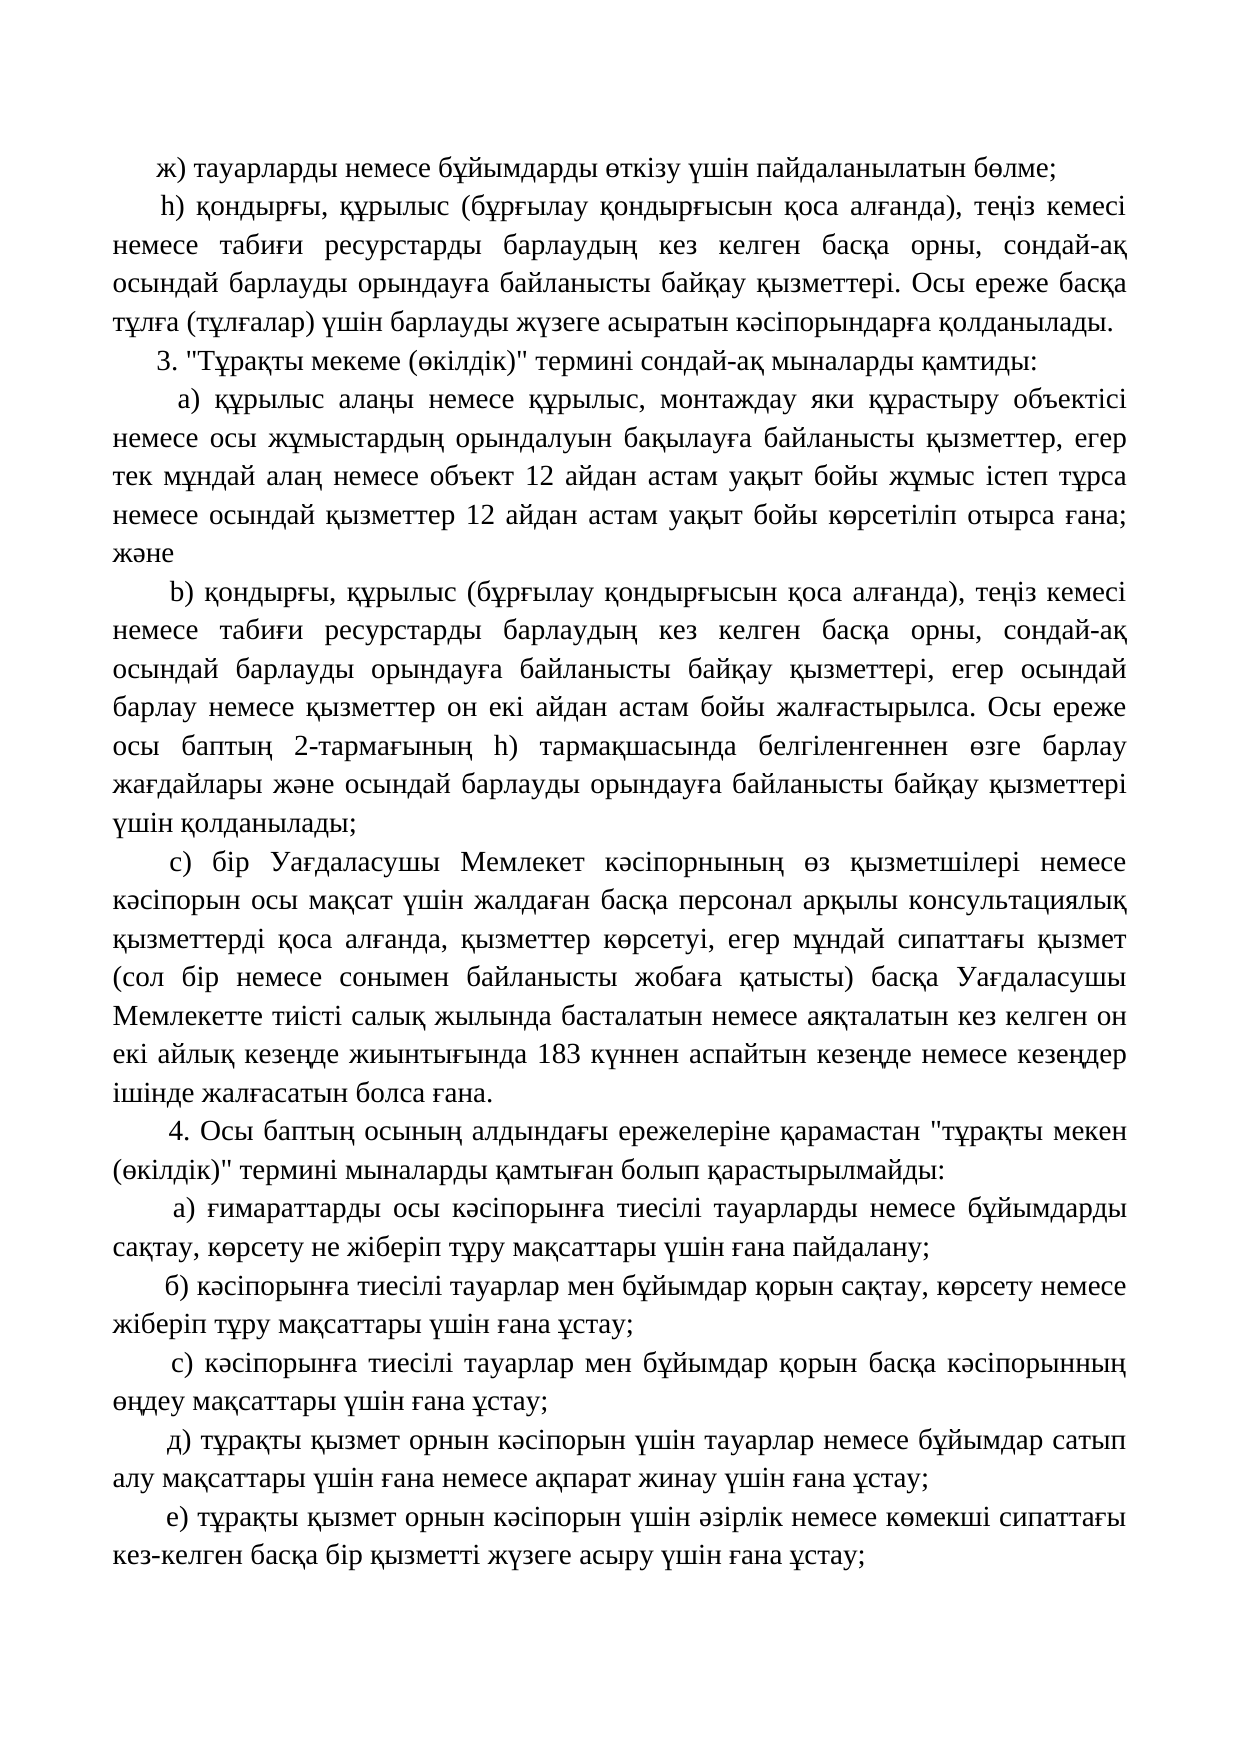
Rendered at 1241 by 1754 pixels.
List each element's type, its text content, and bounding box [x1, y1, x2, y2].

text а) құрылыс алаңы немесе құрылыс, монтаждау яки құрастыру объектiсi немесе осы жұмыстардың орындалуын бақылауға байланысты қызметтер, егер тек мұндай алаң немесе объект 12 айдан астам уақыт бойы жұмыс iстеп тұрса немесе осындай қызметтер 12 айдан астам уақыт бойы көрсетiлiп отырса ғана; және [112, 381, 1128, 569]
text 3. "Тұрақты мекеме (өкiлдiк)" терминi сондай-ақ мыналарды қамтиды: [112, 343, 1128, 376]
text с) бір Уағдаласушы Мемлекет кәсіпорнының өз қызметшілері немесе кәсіпорын осы мақсат үшін жалдаған басқа персонал арқылы консультациялық қызметтерді қоса алғанда, қызметтер көрсетуі, егер мұндай сипаттағы қызмет (сол бір немесе сонымен байланысты жобаға қатысты) басқа Уағдаласушы Мемлекетте тиісті салық жылында басталатын немесе аяқталатын кез келген он екі айлық кезеңде жиынтығында 183 күннен аспайтын кезеңде немесе кезеңдер ішінде жалғасатын болса ғана. [112, 844, 1128, 1108]
text һ) қондырғы, құрылыс (бұрғылау қондырғысын қоса алғанда), теңіз кемесі немесе табиғи ресурстарды барлаудың кез келген басқа орны, сондай-ақ осындай барлауды орындауға байланысты байқау қызметтері. Осы ереже басқа тұлға (тұлғалар) үшін барлауды жүзеге асыратын кәсіпорындарға қолданылады. [112, 188, 1128, 338]
text b) қондырғы, құрылыс (бұрғылау қондырғысын қоса алғанда), теңіз кемесі немесе табиғи ресурстарды барлаудың кез келген басқа орны, сондай-ақ осындай барлауды орындауға байланысты байқау қызметтері, егер осындай барлау немесе қызметтер он екі айдан астам бойы жалғастырылса. Осы ереже осы баптың 2-тармағының һ) тармақшасында белгіленгеннен өзге барлау жағдайлары және осындай барлауды орындауға байланысты байқау қызметтері үшін қолданылады; [112, 574, 1128, 839]
text б) кәсiпорынға тиесiлi тауарлар мен бұйымдар қорын сақтау, көрсету немесе жiберiп тұру мақсаттары үшiн ғана ұстау; [112, 1268, 1128, 1340]
text д) тұрақты қызмет орнын кәсiпорын үшiн тауарлар немесе бұйымдар сатып алу мақсаттары үшiн ғана немесе ақпарат жинау үшiн ғана ұстау; [112, 1422, 1128, 1494]
text 4. Осы баптың осының алдындағы ережелерiне қарамастан "тұрақты мекен (өкiлдiк)" терминi мыналарды қамтыған болып қарастырылмайды: [112, 1113, 1128, 1186]
text е) тұрақты қызмет орнын кәсiпорын үшiн әзiрлiк немесе көмекшi сипаттағы кез-келген басқа бiр қызметтi жүзеге асыру үшiн ғана ұстау; [112, 1499, 1128, 1571]
text с) кәсiпорынға тиесiлi тауарлар мен бұйымдар қорын басқа кәсiпорынның өңдеу мақсаттары үшiн ғана ұстау; [112, 1345, 1128, 1417]
text а) ғимараттарды осы кәсiпорынға тиесiлi тауарларды немесе бұйымдарды сақтау, көрсету не жiберiп тұру мақсаттары үшiн ғана пайдалану; [112, 1191, 1128, 1263]
text ж) тауарларды немесе бұйымдарды өткiзу үшiн пайдаланылатын бөлме; [112, 150, 1128, 183]
